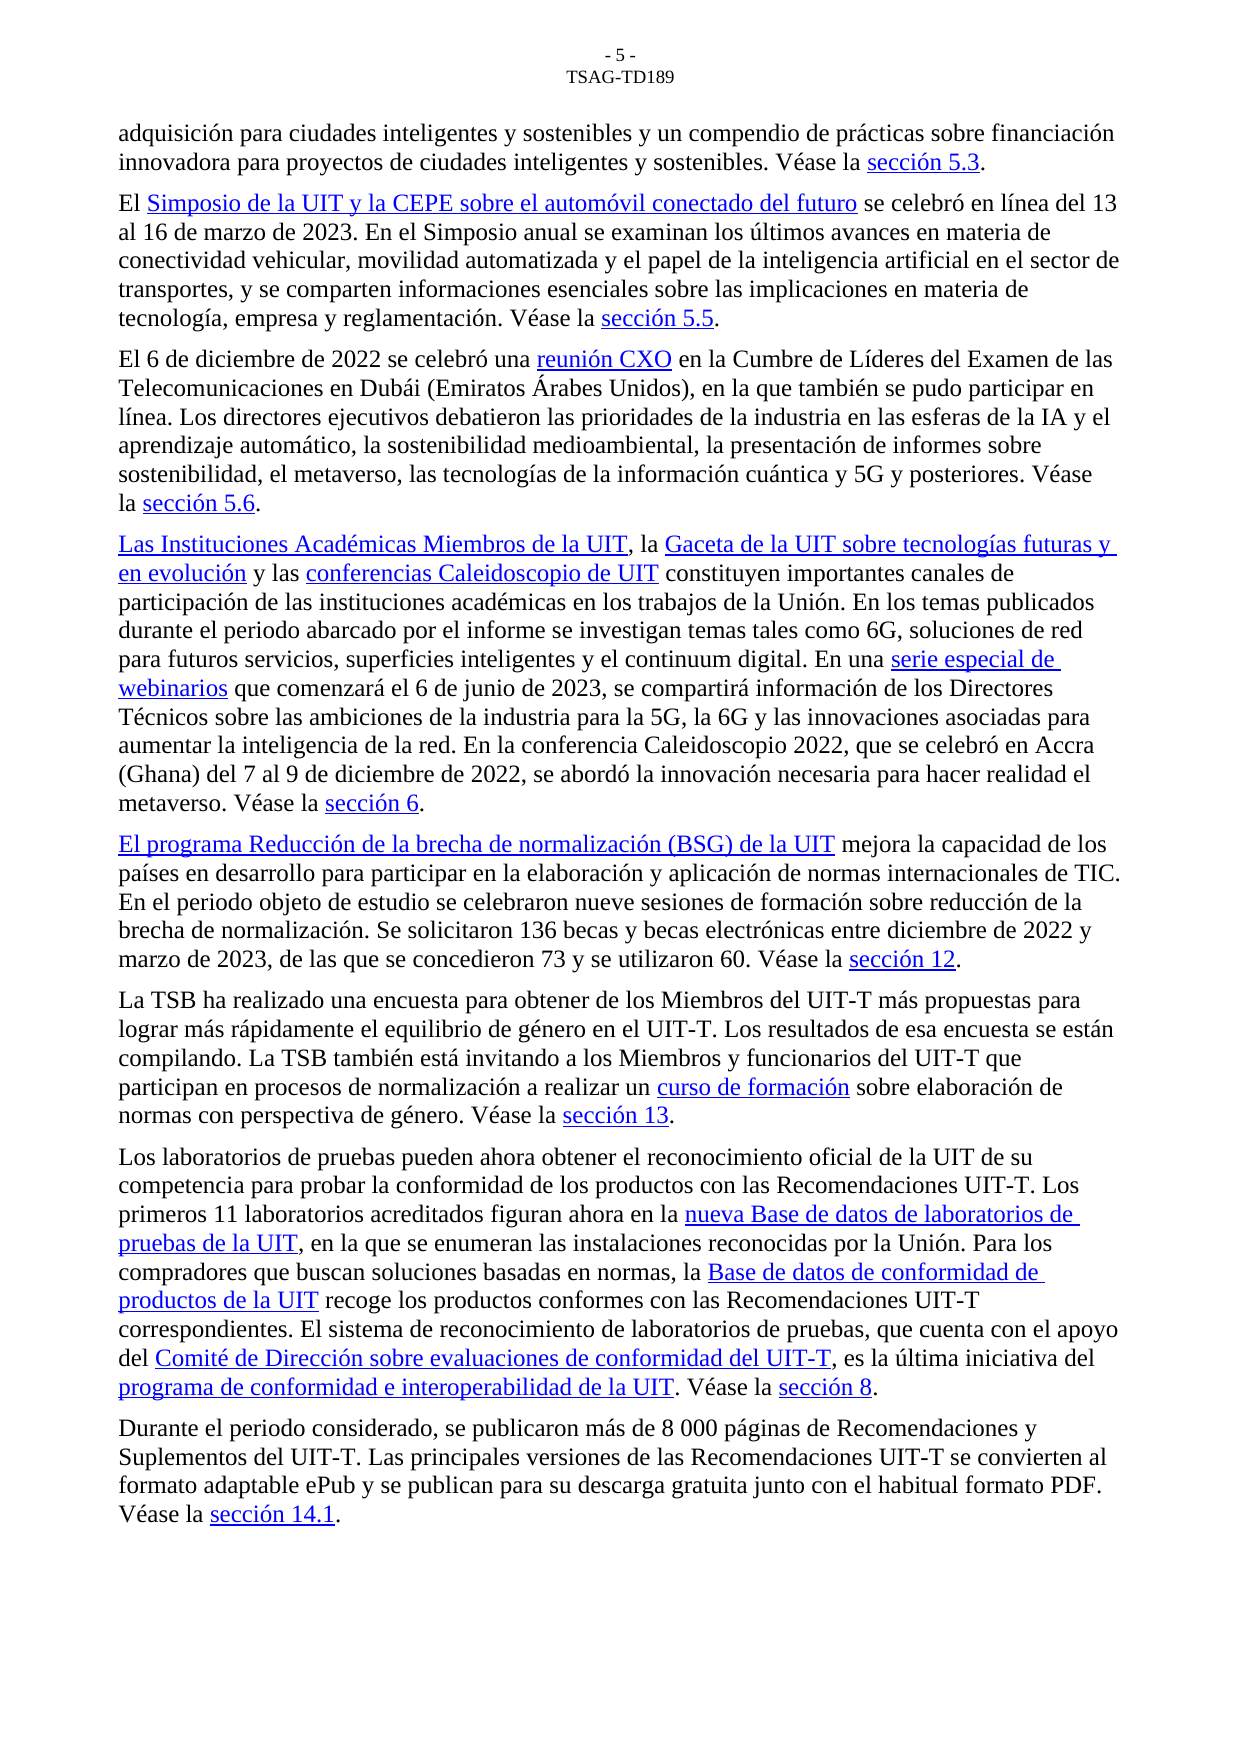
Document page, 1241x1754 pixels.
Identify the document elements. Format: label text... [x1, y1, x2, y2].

text El 6 de diciembre de 2022 se celebró una reunión CXO en la Cumbre de Líderes del Examen de las Telecomunicaciones en Dubái (Emiratos Árabes Unidos), en la que también se pudo participar en línea. Los directores ejecutivos debatieron las prioridades de la industria en las esferas de la IA y el aprendizaje automático, la sostenibilidad medioambiental, la presentación de informes sobre sostenibilidad, el metaverso, las tecnologías de la información cuántica y 5G y posteriores. Véase la sección 5.6. [118, 344, 1122, 517]
text Durante el periodo considerado, se publicaron más de 8 000 páginas de Recomendaciones y Suplementos del UIT-T. Las principales versiones de las Recomendaciones UIT-T se convierten al formato adaptable ePub y se publican para su descarga gratuita junto con el habitual formato PDF. Véase la sección 14.1. [118, 1413, 1122, 1528]
text Los laboratorios de pruebas pueden ahora obtener el reconocimiento oficial de la UIT de su competencia para probar la conformidad de los productos con las Recomendaciones UIT-T. Los primeros 11 laboratorios acreditados figuran ahora en la nueva Base de datos de laboratorios de pruebas de la UIT, en la que se enumeran las instalaciones reconocidas por la Unión. Para los compradores que buscan soluciones basadas en normas, la Base de datos de conformidad de productos de la UIT recoge los productos conformes con las Recomendaciones UIT-T correspondientes. El sistema de reconocimiento de laboratorios de pruebas, que cuenta con el apoyo del Comité de Dirección sobre evaluaciones de conformidad del UIT-T, es la última iniciativa del programa de conformidad e interoperabilidad de la UIT. Véase la sección 8. [118, 1142, 1122, 1401]
text Las Instituciones Académicas Miembros de la UIT, la Gaceta de la UIT sobre tecnologías futuras y en evolución y las conferencias Caleidoscopio de UIT constituyen importantes canales de participación de las instituciones académicas en los trabajos de la Unión. En los temas publicados durante el periodo abarcado por el informe se investigan temas tales como 6G, soluciones de red para futuros servicios, superficies inteligentes y el continuum digital. En una serie especial de webinarios que comenzará el 6 de junio de 2023, se compartirá información de los Directores Técnicos sobre las ambiciones de la industria para la 5G, la 6G y las innovaciones asociadas para aumentar la inteligencia de la red. En la conferencia Caleidoscopio 2022, que se celebró en Accra (Ghana) del 7 al 9 de diciembre de 2022, se abordó la innovación necesaria para hacer realidad el metaverso. Véase la sección 6. [118, 529, 1122, 817]
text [118, 118, 1122, 176]
text La TSB ha realizado una encuesta para obtener de los Miembros del UIT-T más propuestas para lograr más rápidamente el equilibrio de género en el UIT-T. Los resultados de esa encuesta se están compilando. La TSB también está invitando a los Miembros y funcionarios del UIT-T que participan en procesos de normalización a realizar un curso de formación sobre elaboración de normas con perspectiva de género. Véase la sección 13. [118, 986, 1122, 1129]
text El Simposio de la UIT y la CEPE sobre el automóvil conectado del futuro se celebró en línea del 13 al 16 de marzo de 2023. En el Simposio anual se examinan los últimos avances en materia de conectividad vehicular, movilidad automatizada y el papel de la inteligencia artificial en el sector de transportes, y se comparten informaciones esenciales sobre las implicaciones en materia de tecnología, empresa y reglamentación. Véase la sección 5.5. [118, 188, 1122, 332]
text El programa Reducción de la brecha de normalización (BSG) de la UIT mejora la capacidad de los países en desarrollo para participar en la elaboración y aplicación de normas internacionales de TIC. En el periodo objeto de estudio se celebraron nueve sesiones de formación sobre reducción de la brecha de normalización. Se solicitaron 136 becas y becas electrónicas entre diciembre de 2022 y marzo de 2023, de las que se concedieron 73 y se utilizaron 60. Véase la sección 12. [118, 829, 1122, 973]
